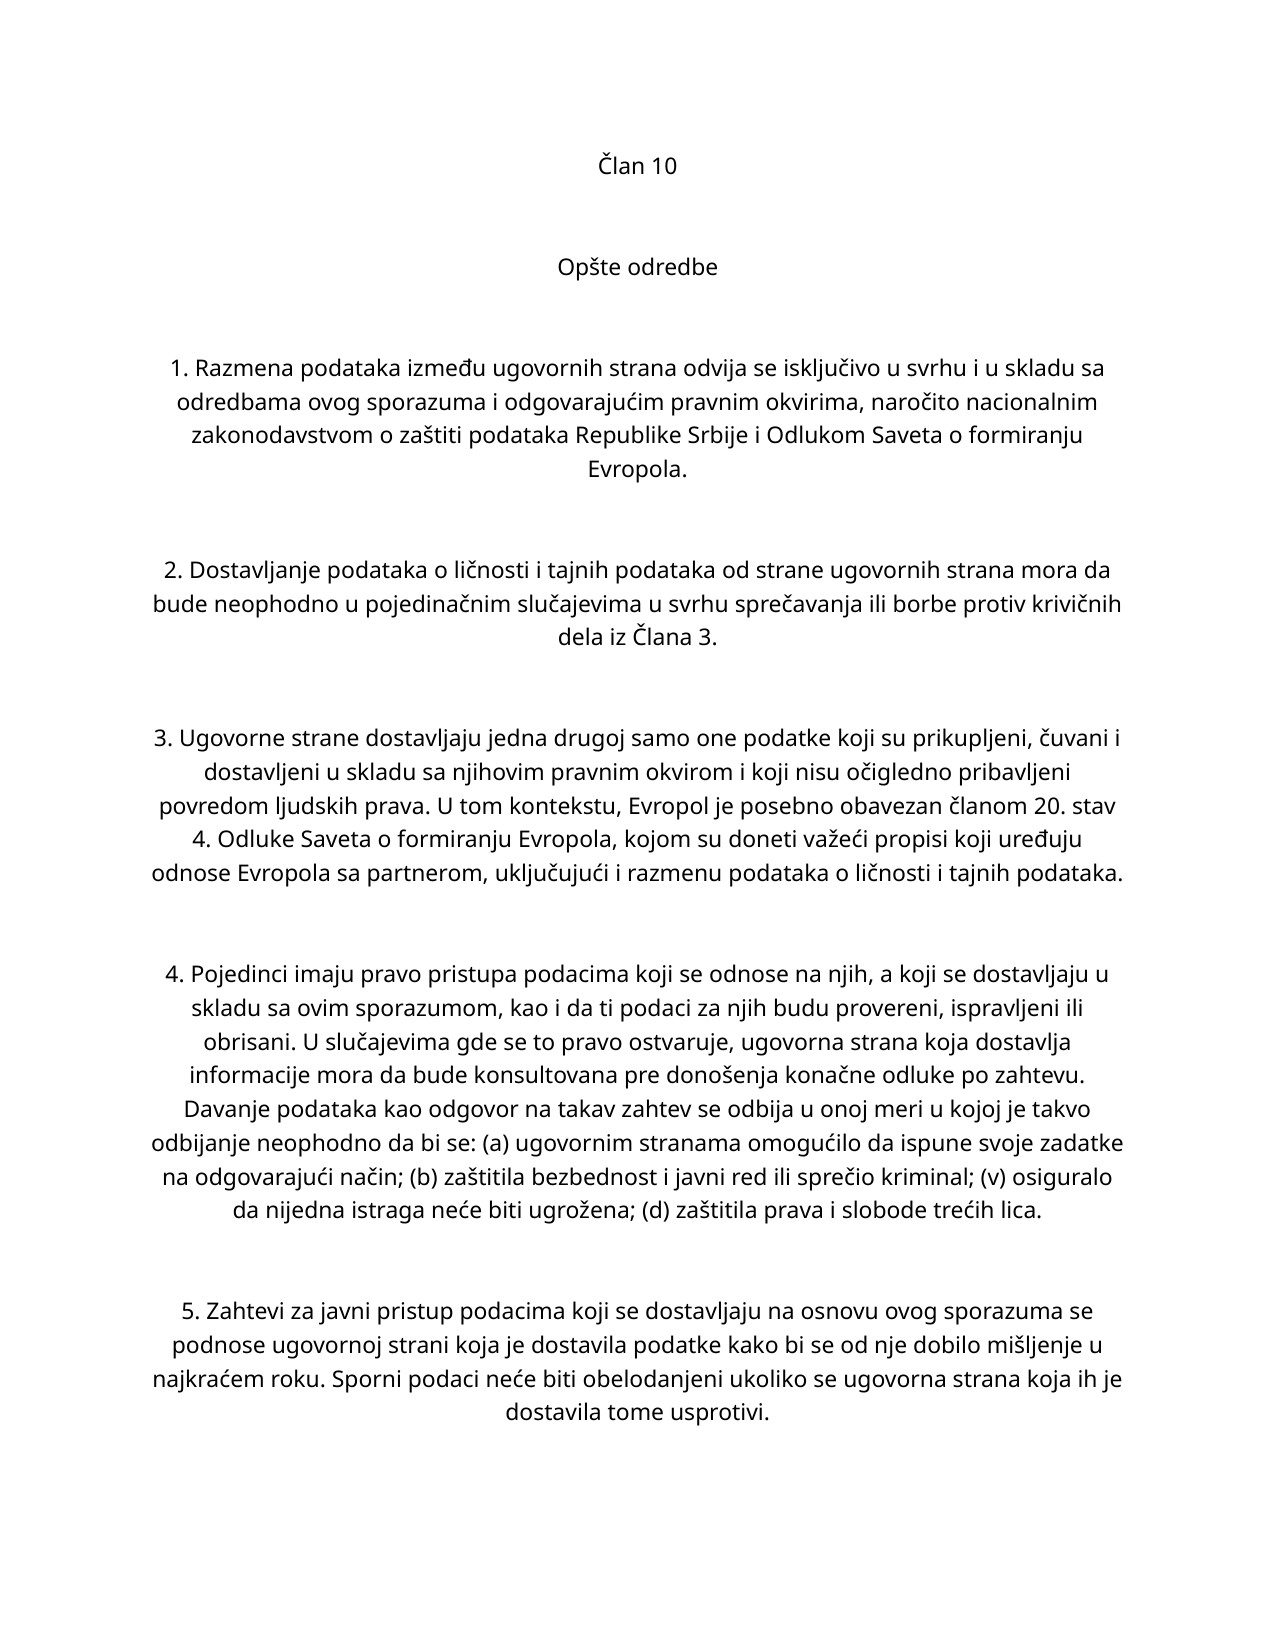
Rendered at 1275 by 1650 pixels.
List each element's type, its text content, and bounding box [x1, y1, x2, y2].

text 1. Razmena podataka između ugovornih strana odvija se isključivo u svrhu i u skladu sa odredbama ovog sporazuma i odgovarajućim pravnim okvirima, naročito nacionalnim zakonodavstvom o zaštiti podataka Republike Srbije i Odlukom Saveta o formiranju Evropola. [150, 352, 1125, 484]
text 5. Zahtevi za javni pristup podacima koji se dostavljaju na osnovu ovog sporazuma se podnose ugovornoj strani koja je dostavila podatke kako bi se od nje dobilo mišljenje u najkraćem roku. Sporni podaci neće biti obelodanjeni ukoliko se ugovorna strana koja ih je dostavila tome usprotivi. [150, 1295, 1125, 1427]
text Član 10 [150, 150, 1125, 181]
text 3. Ugovorne strane dostavljaju jedna drugoj samo one podatke koji su prikupljeni, čuvani i dostavljeni u skladu sa njihovim pravnim okvirom i koji nisu očigledno pribavljeni povredom ljudskih prava. U tom kontekstu, Evropol je posebno obavezan članom 20. stav 4. Odluke Saveta o formiranju Evropola, kojom su doneti važeći propisi koji uređuju odnose Evropola sa partnerom, uključujući i razmenu podataka o ličnosti i tajnih podataka. [150, 722, 1125, 888]
text 2. Dostavljanje podataka o ličnosti i tajnih podataka od strane ugovornih strana mora da bude neophodno u pojedinačnim slučajevima u svrhu sprečavanja ili borbe protiv krivičnih dela iz Člana 3. [150, 554, 1125, 652]
text Opšte odredbe [150, 251, 1125, 282]
text 4. Pojedinci imaju pravo pristupa podacima koji se odnose na njih, a koji se dostavljaju u skladu sa ovim sporazumom, kao i da ti podaci za njih budu provereni, ispravljeni ili obrisani. U slučajevima gde se to pravo ostvaruje, ugovorna strana koja dostavlja informacije mora da bude konsultovana pre donošenja konačne odluke po zahtevu. Davanje podataka kao odgovor na takav zahtev se odbija u onoj meri u kojoj je takvo odbijanje neophodno da bi se: (a) ugovornim stranama omogućilo da ispune svoje zadatke na odgovarajući način; (b) zaštitila bezbednost i javni red ili sprečio kriminal; (v) osiguralo da nijedna istraga neće biti ugrožena; (d) zaštitila prava i slobode trećih lica. [150, 958, 1125, 1225]
